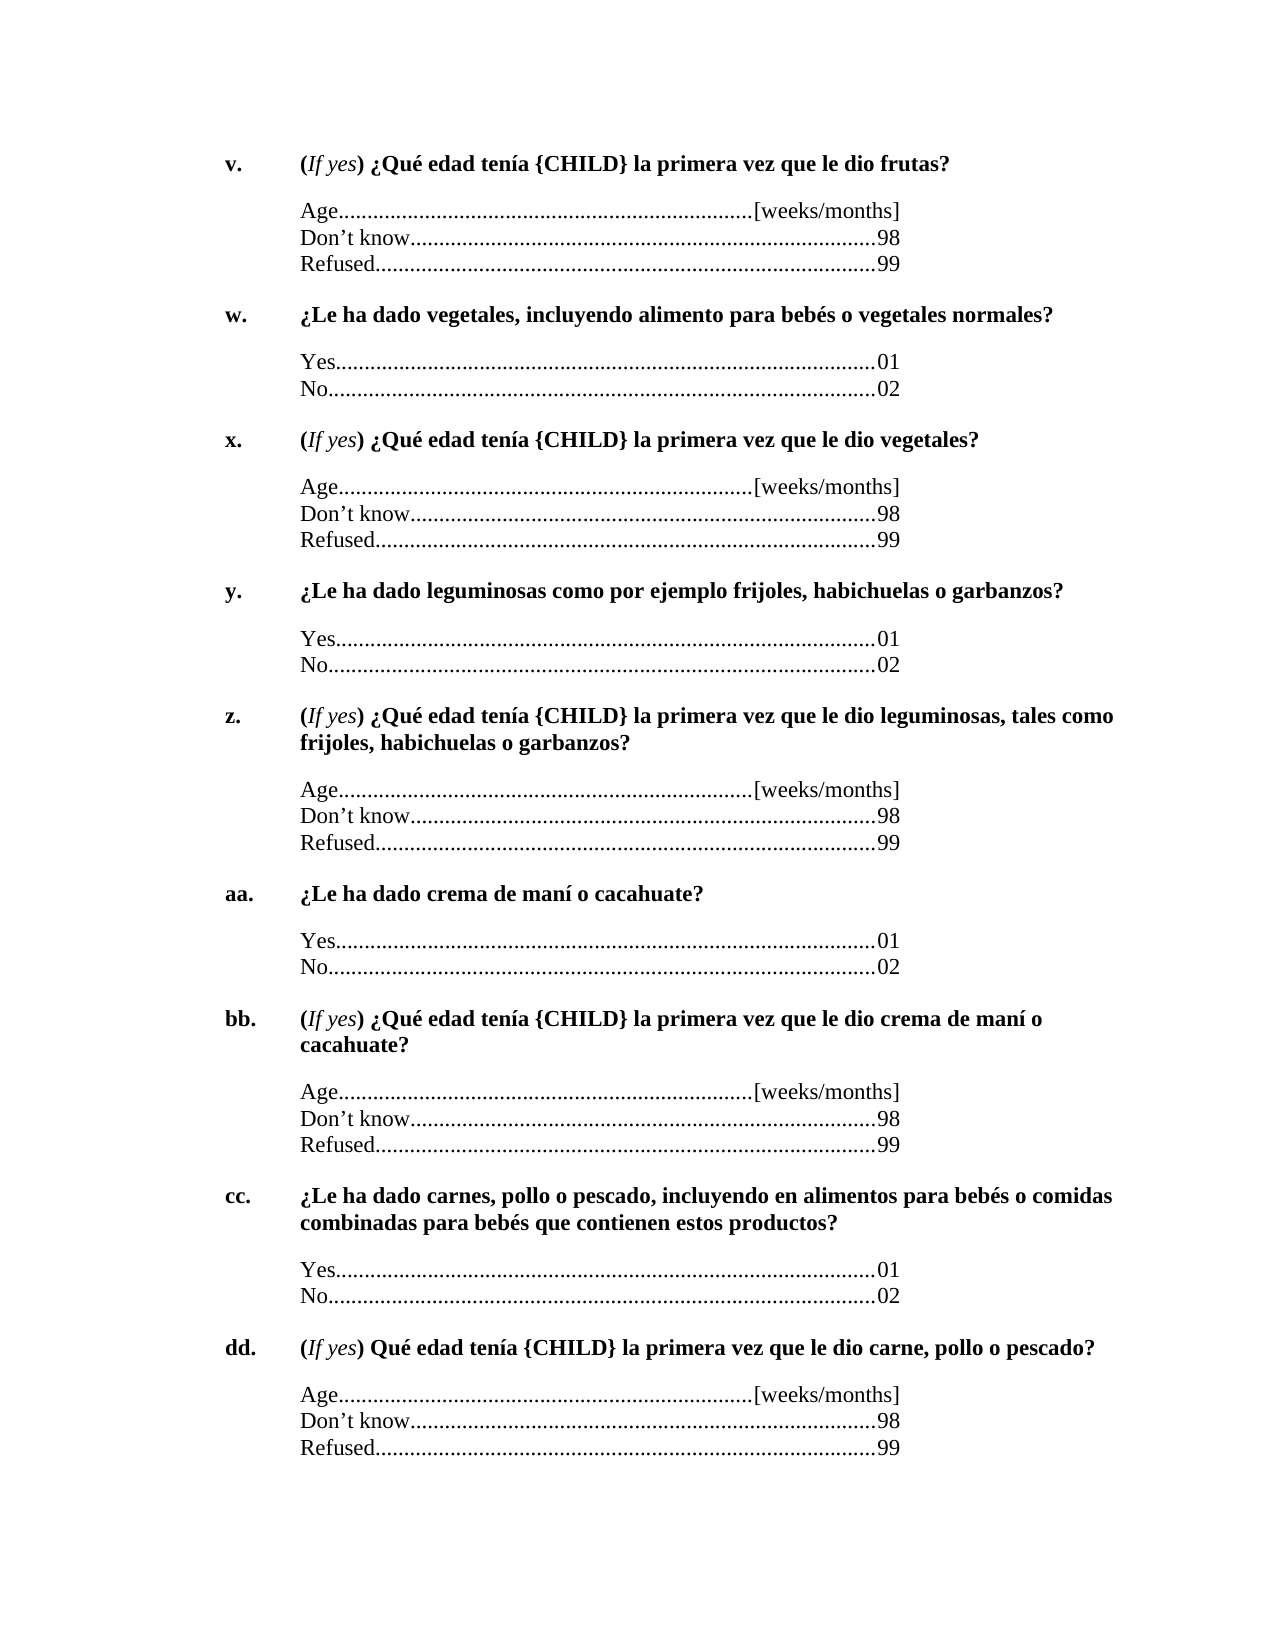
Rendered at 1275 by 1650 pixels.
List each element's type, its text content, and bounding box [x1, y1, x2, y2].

text Yes 01 [225, 927, 1125, 953]
text Don’t know 98 [225, 802, 1125, 828]
text Age [weeks/months] [225, 1078, 1125, 1105]
text Don’t know 98 [225, 223, 1125, 250]
text No 02 [225, 953, 1125, 980]
text Age [weeks/months] [225, 197, 1125, 223]
text Refused 99 [225, 1131, 1125, 1157]
text No 02 [225, 651, 1125, 677]
text y. ¿Le ha dado leguminosas como por ejemplo frijoles, habichuelas o garbanzos? [225, 577, 1125, 604]
text Don’t know 98 [225, 500, 1125, 526]
text bb. (If yes) ¿Qué edad tenía {CHILD} la primera vez que le dio crema de maní o cacahuate? [225, 1005, 1125, 1057]
text x. (If yes) ¿Qué edad tenía {CHILD} la primera vez que le dio vegetales? [225, 426, 1125, 452]
text Don’t know 98 [225, 1105, 1125, 1131]
text Age [weeks/months] [225, 776, 1125, 802]
text Yes 01 [225, 348, 1125, 375]
text Refused 99 [225, 828, 1125, 855]
text z. (If yes) ¿Qué edad tenía {CHILD} la primera vez que le dio leguminosas, tales como frijoles, habichuelas o garbanzos? [225, 702, 1125, 755]
text Yes 01 [225, 1256, 1125, 1282]
text No 02 [225, 375, 1125, 401]
text Age [weeks/months] [225, 1381, 1125, 1407]
text Refused 99 [225, 1433, 1125, 1460]
text Yes 01 [225, 624, 1125, 651]
text w. ¿Le ha dado vegetales, incluyendo alimento para bebés o vegetales normales? [225, 301, 1125, 328]
text Refused 99 [225, 526, 1125, 552]
text v. (If yes) ¿Qué edad tenía {CHILD} la primera vez que le dio frutas? [225, 150, 1125, 176]
text Don’t know 98 [225, 1407, 1125, 1433]
text cc. ¿Le ha dado carnes, pollo o pescado, incluyendo en alimentos para bebés o comidas combinadas para bebés que contienen estos productos? [225, 1182, 1125, 1235]
text No 02 [225, 1282, 1125, 1309]
text dd. (If yes) Qué edad tenía {CHILD} la primera vez que le dio carne, pollo o pescado? [225, 1334, 1125, 1360]
text Age [weeks/months] [225, 473, 1125, 500]
text Refused 99 [225, 250, 1125, 276]
text aa. ¿Le ha dado crema de maní o cacahuate? [225, 880, 1125, 906]
